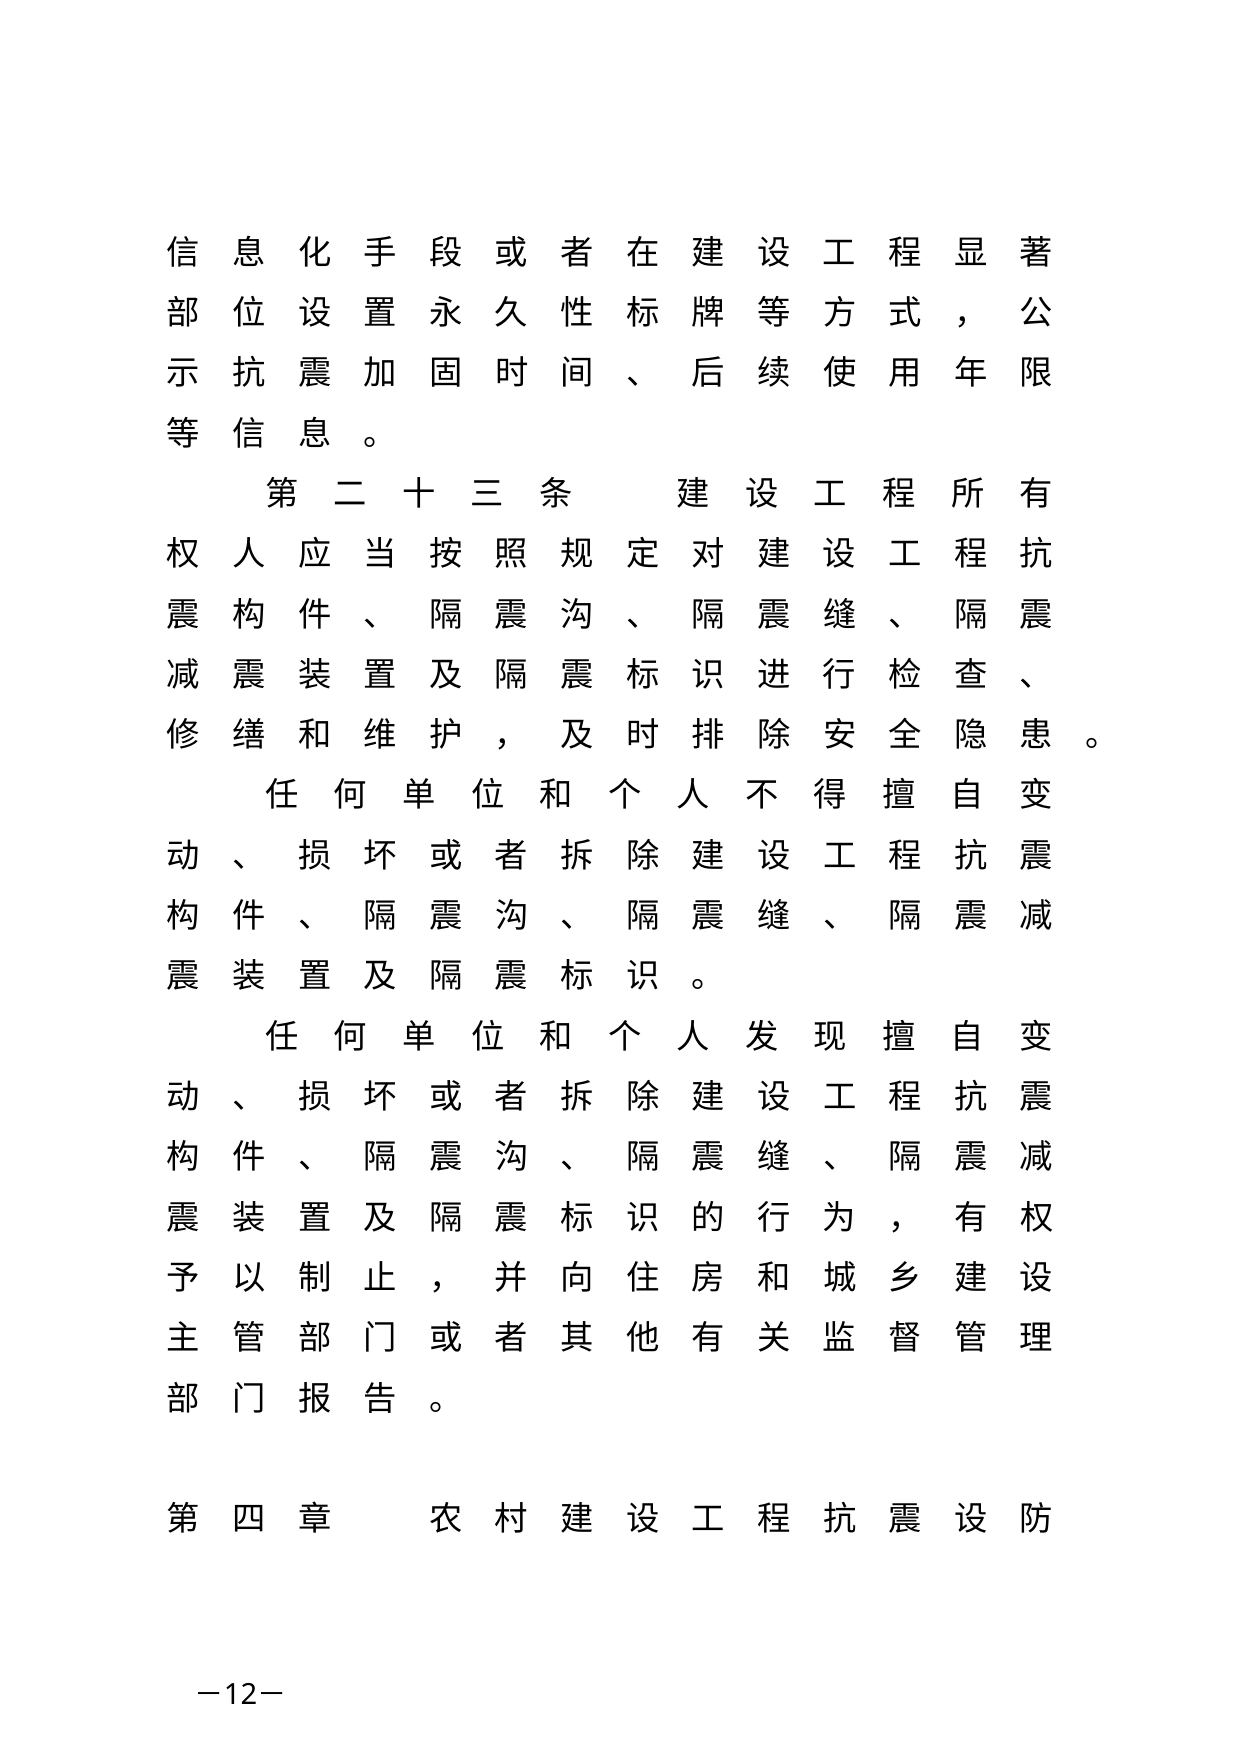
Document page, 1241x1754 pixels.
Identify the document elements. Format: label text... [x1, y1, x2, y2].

text 任何单位和个人发现擅自变动、损坏或者拆除建设工程抗震构件、隔震沟、隔震缝、隔震减震装置及隔震标识的行为，有权予以制止，并向住房和城乡建设主管部门或者其他有关监督管理部门报告。 [167, 1003, 1085, 1426]
text 任何单位和个人不得擅自变动、损坏或者拆除建设工程抗震构件、隔震沟、隔震缝、隔震减震装置及隔震标识。 [167, 762, 1085, 1003]
text 第二十三条 建设工程所有权人应当按照规定对建设工程抗震构件、隔震沟、隔震缝、隔震减震装置及隔震标识进行检查、修缮和维护，及时排除安全隐患。 [167, 461, 1085, 762]
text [167, 219, 1085, 461]
text 第四章 农村建设工程抗震设防 [167, 1486, 1085, 1546]
